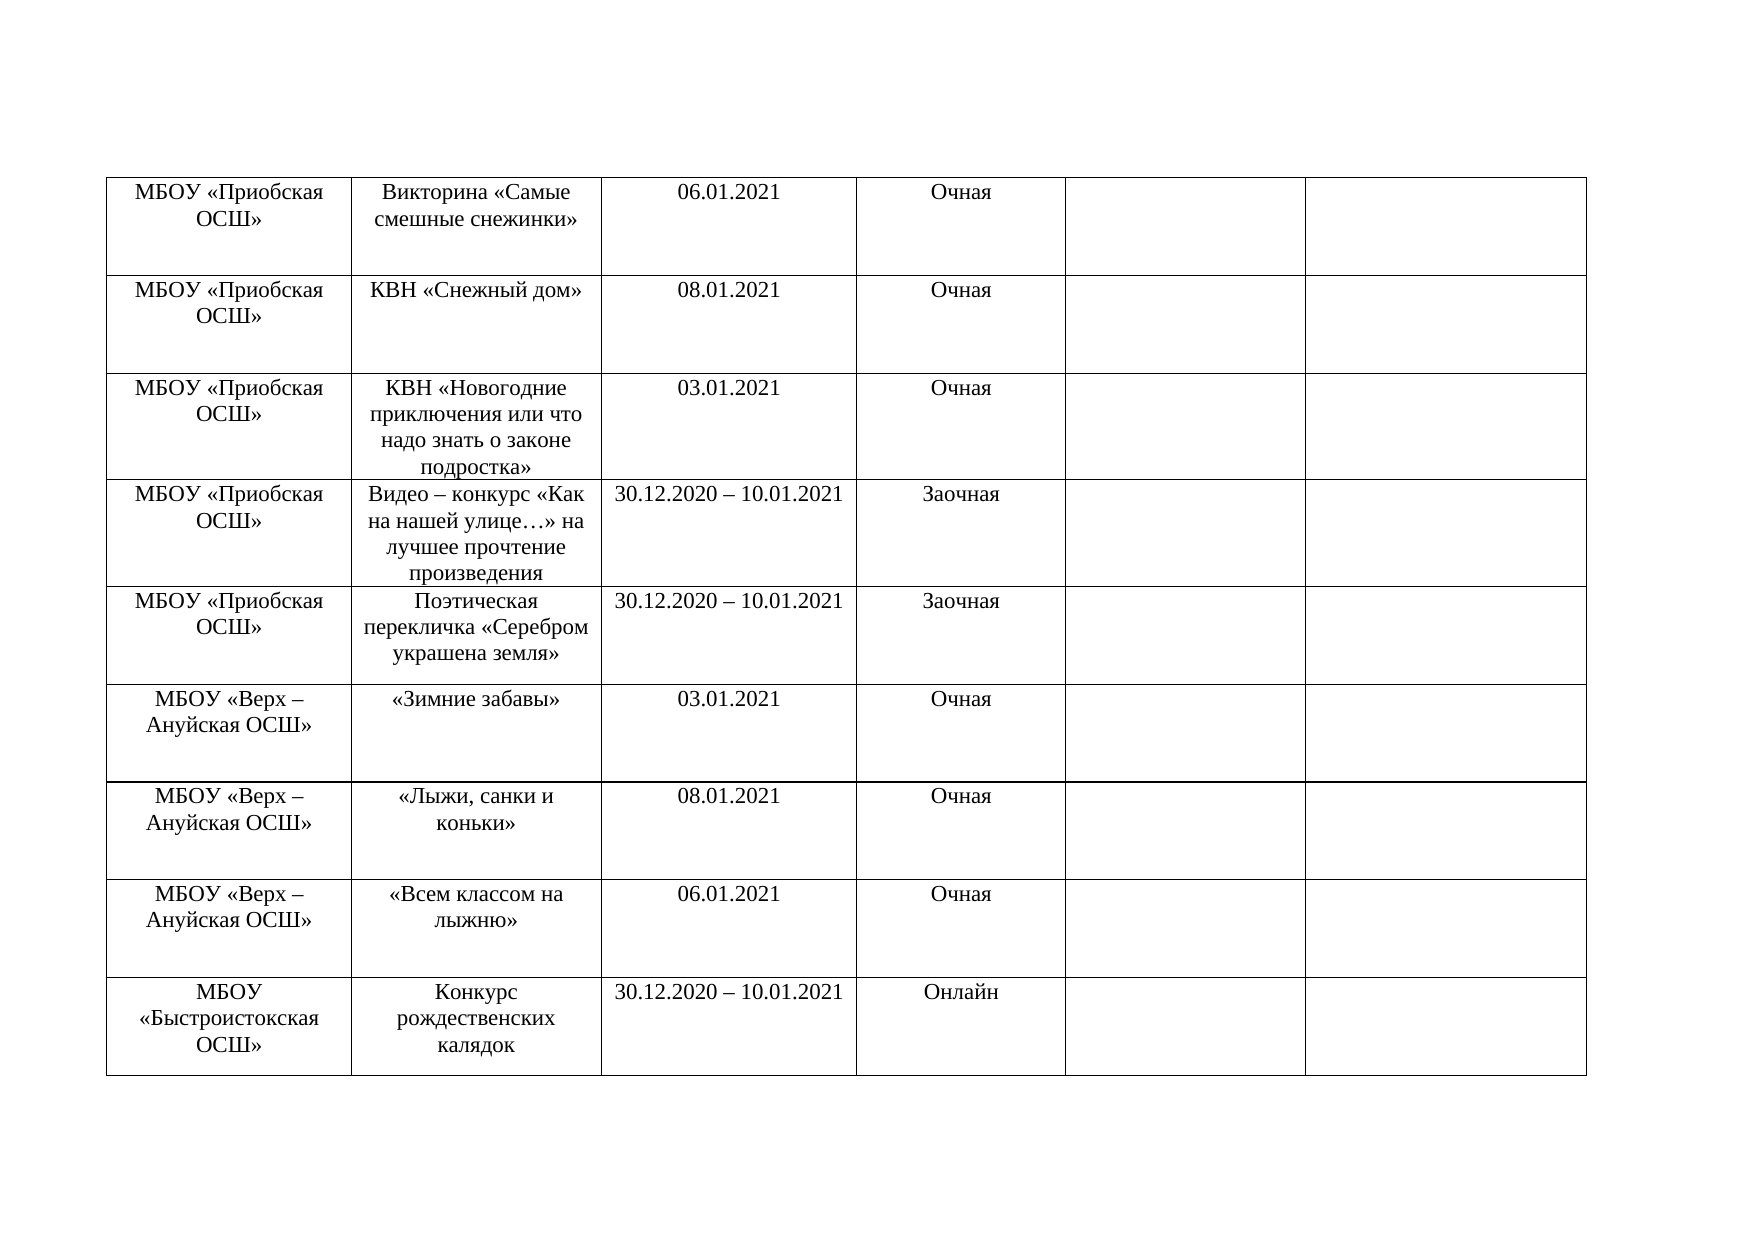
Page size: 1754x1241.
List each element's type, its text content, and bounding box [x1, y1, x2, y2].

table_cell [1306, 276, 1586, 373]
table_cell [1306, 587, 1586, 683]
table_cell Очная [857, 374, 1065, 479]
table_cell [1066, 880, 1305, 977]
table_cell Заочная [857, 480, 1065, 586]
table_cell Очная [857, 276, 1065, 373]
table_cell 06.01.2021 [602, 178, 856, 275]
table_cell МБОУ «Приобская ОСШ» [107, 276, 351, 373]
table_cell [1306, 978, 1586, 1075]
table_cell 30.12.2020 – 10.01.2021 [602, 587, 856, 683]
table_cell Очная [857, 880, 1065, 977]
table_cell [107, 178, 351, 275]
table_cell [107, 978, 351, 1075]
table_cell МБОУ «Приобская ОСШ» [107, 480, 351, 586]
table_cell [602, 978, 856, 1075]
table_cell КВН «Снежный дом» [352, 276, 601, 373]
table_cell [1306, 783, 1586, 879]
table_cell [1066, 587, 1305, 683]
table_cell Поэтическая перекличка «Серебром украшена земля» [352, 587, 601, 683]
table_cell Заочная [857, 587, 1065, 683]
table_cell 08.01.2021 [602, 276, 856, 373]
table_cell 03.01.2021 [602, 374, 856, 479]
table_cell [1066, 276, 1305, 373]
table_cell Викторина «Самые смешные снежинки» [352, 178, 601, 275]
table_cell МБОУ «Верх – Ануйская ОСШ» [107, 783, 351, 879]
table_cell [1066, 783, 1305, 879]
table_cell 06.01.2021 [602, 880, 856, 977]
table_cell [1306, 178, 1586, 275]
table_cell МБОУ «Приобская ОСШ» [107, 587, 351, 683]
table_cell МБОУ «Приобская ОСШ» [107, 374, 351, 479]
table_cell 30.12.2020 – 10.01.2021 [602, 480, 856, 586]
table_cell [1306, 880, 1586, 977]
table_cell [1066, 978, 1305, 1075]
table_cell 08.01.2021 [602, 783, 856, 879]
table_cell Видео – конкурс «Как на нашей улице…» на лучшее прочтение произведения [352, 480, 601, 586]
table_cell МБОУ «Верх – Ануйская ОСШ» [107, 685, 351, 781]
table_cell КВН «Новогодние приключения или что надо знать о законе подростка» [352, 374, 601, 479]
table_cell [1306, 480, 1586, 586]
table_cell Очная [857, 685, 1065, 781]
table_cell [1306, 374, 1586, 479]
table_cell «Лыжи, санки и коньки» [352, 783, 601, 879]
table_cell [1066, 374, 1305, 479]
table_cell МБОУ «Верх – Ануйская ОСШ» [107, 880, 351, 977]
table_cell 03.01.2021 [602, 685, 856, 781]
table_cell «Всем классом на лыжню» [352, 880, 601, 977]
table_cell [1066, 480, 1305, 586]
table_cell [1306, 685, 1586, 781]
table_cell [1066, 178, 1305, 275]
table_cell Очная [857, 178, 1065, 275]
table_cell Онлайн [857, 978, 1065, 1075]
table_cell Очная [857, 783, 1065, 879]
table_cell [1066, 685, 1305, 781]
table_cell Конкурс рождественских калядок [352, 978, 601, 1075]
table_cell «Зимние забавы» [352, 685, 601, 781]
